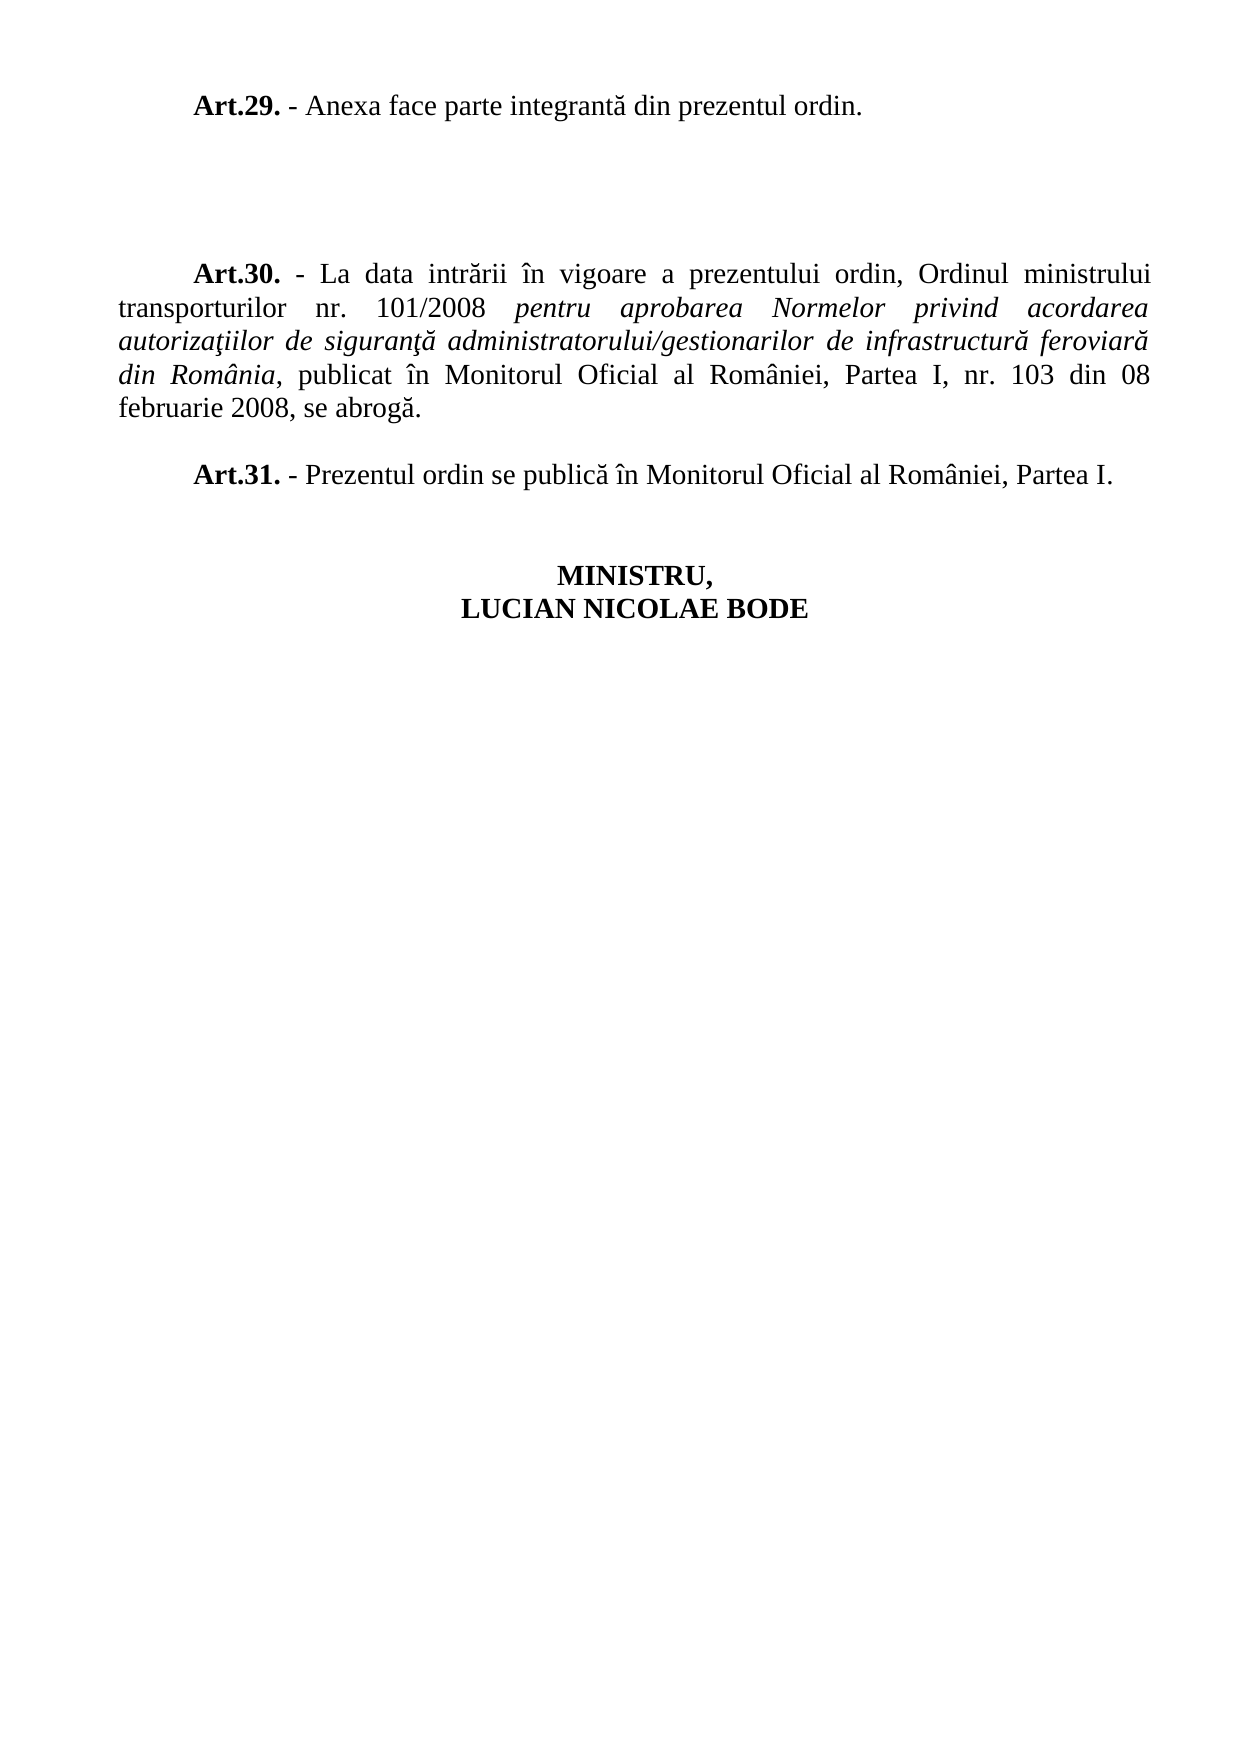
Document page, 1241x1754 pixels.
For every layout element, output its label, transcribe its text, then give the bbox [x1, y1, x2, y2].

text Art.30. - La data intrării în vigoare a prezentului ordin, Ordinul ministrului transporturilor nr. 101/2008 pentru aprobarea Normelor privind acordarea autorizaţiilor de siguranţă administratorului/gestionarilor de infrastructură feroviară din România, publicat în Monitorul Oficial al României, Partea I, nr. 103 din 08 februarie 2008, se abrogă. [118, 256, 1152, 424]
text MINISTRU, [118, 558, 1152, 592]
text Art.31. - Prezentul ordin se publică în Monitorul Oficial al României, Partea I. [118, 457, 1152, 491]
text LUCIAN NICOLAE BODE [118, 592, 1152, 625]
text Art.29. - Anexa face parte integrantă din prezentul ordin. [118, 88, 1152, 122]
